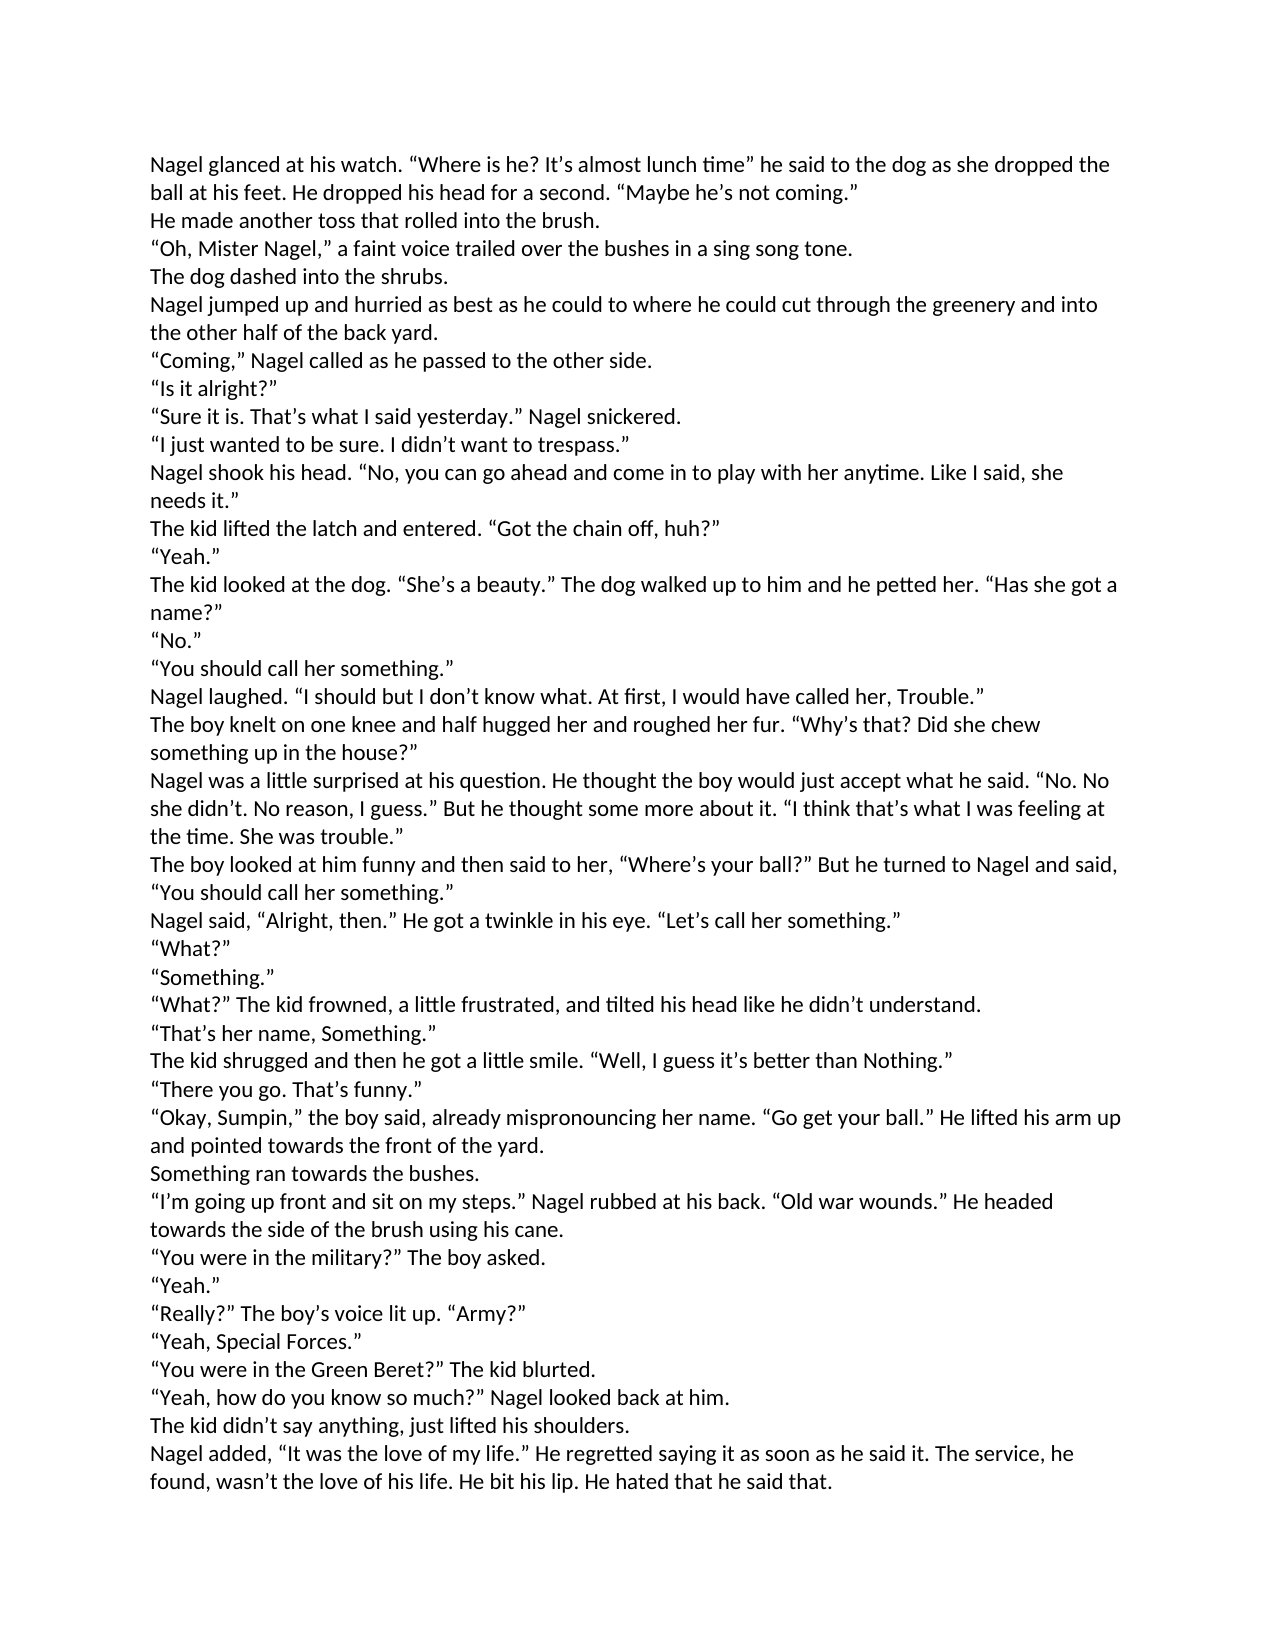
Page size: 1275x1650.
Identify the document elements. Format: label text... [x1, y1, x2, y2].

text “There you go. That’s funny.” [150, 1075, 1125, 1103]
text “Oh, Mister Nagel,” a faint voice trailed over the bushes in a sing song tone. [150, 234, 1125, 262]
text “Yeah, Special Forces.” [150, 1327, 1125, 1355]
text “Is it alright?” [150, 374, 1125, 402]
text Nagel added, “It was the love of my life.” He regretted saying it as soon as he said it. The service, he found, wasn’t the love of his life. He bit his lip. He hated that he said that. [150, 1439, 1125, 1495]
text The kid shrugged and then he got a little smile. “Well, I guess it’s better than Nothing.” [150, 1047, 1125, 1075]
text “What?” [150, 934, 1125, 963]
text The kid looked at the dog. “She’s a beauty.” The dog walked up to him and he petted her. “Has she got a name?” [150, 570, 1125, 626]
text Nagel was a little surprised at his question. He thought the boy would just accept what he said. “No. No she didn’t. No reason, I guess.” But he thought some more about it. “I think that’s what I was feeling at the time. She was trouble.” [150, 766, 1125, 851]
text “Really?” The boy’s voice lit up. “Army?” [150, 1299, 1125, 1327]
text “What?” The kid frowned, a little frustrated, and tilted his head like he didn’t understand. [150, 991, 1125, 1019]
text Something ran towards the bushes. [150, 1159, 1125, 1187]
text “You were in the military?” The boy asked. [150, 1243, 1125, 1271]
text “Something.” [150, 963, 1125, 991]
text The kid didn’t say anything, just lifted his shoulders. [150, 1411, 1125, 1439]
text “You should call her something.” [150, 654, 1125, 682]
text Nagel shook his head. “No, you can go ahead and come in to play with her anytime. Like I said, she needs it.” [150, 458, 1125, 514]
text “Yeah.” [150, 542, 1125, 570]
text Nagel laughed. “I should but I don’t know what. At first, I would have called her, Trouble.” [150, 682, 1125, 710]
text “I just wanted to be sure. I didn’t want to trespass.” [150, 430, 1125, 458]
text “Coming,” Nagel called as he passed to the other side. [150, 346, 1125, 374]
text “Yeah.” [150, 1271, 1125, 1299]
text “I’m going up front and sit on my steps.” Nagel rubbed at his back. “Old war wounds.” He headed towards the side of the brush using his cane. [150, 1187, 1125, 1243]
text “Yeah, how do you know so much?” Nagel looked back at him. [150, 1383, 1125, 1411]
text The boy looked at him funny and then said to her, “Where’s your ball?” But he turned to Nagel and said, “You should call her something.” [150, 851, 1125, 907]
text “That’s her name, Something.” [150, 1019, 1125, 1047]
text The dog dashed into the shrubs. [150, 262, 1125, 290]
text “Sure it is. That’s what I said yesterday.” Nagel snickered. [150, 402, 1125, 430]
text He made another toss that rolled into the brush. [150, 206, 1125, 234]
text “Okay, Sumpin,” the boy said, already mispronouncing her name. “Go get your ball.” He lifted his arm up and pointed towards the front of the yard. [150, 1103, 1125, 1159]
text “You were in the Green Beret?” The kid blurted. [150, 1355, 1125, 1383]
text The kid lifted the latch and entered. “Got the chain off, huh?” [150, 514, 1125, 542]
text “No.” [150, 626, 1125, 654]
text Nagel said, “Alright, then.” He got a twinkle in his eye. “Let’s call her something.” [150, 907, 1125, 934]
text The boy knelt on one knee and half hugged her and roughed her fur. “Why’s that? Did she chew something up in the house?” [150, 710, 1125, 766]
text Nagel jumped up and hurried as best as he could to where he could cut through the greenery and into the other half of the back yard. [150, 290, 1125, 346]
text Nagel glanced at his watch. “Where is he? It’s almost lunch time” he said to the dog as she dropped the ball at his feet. He dropped his head for a second. “Maybe he’s not coming.” [150, 150, 1125, 206]
